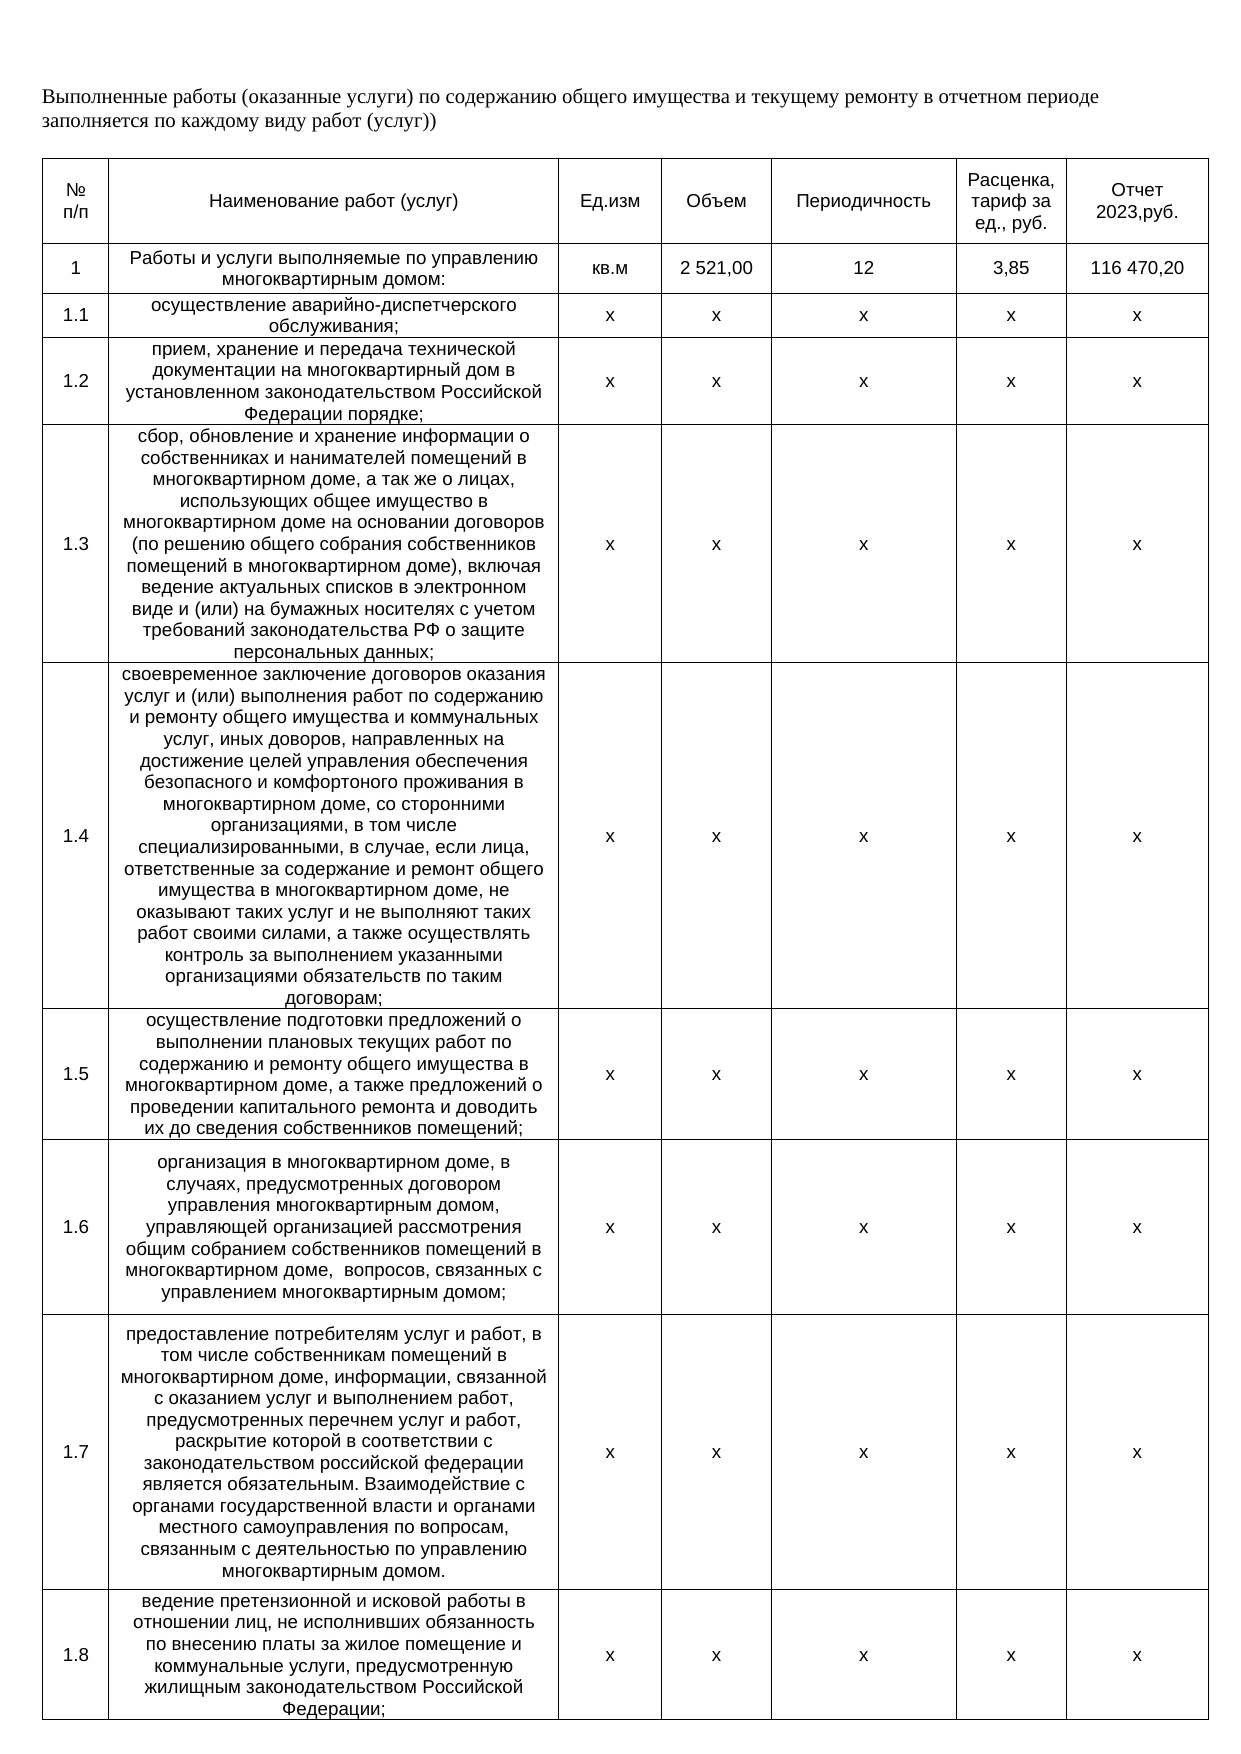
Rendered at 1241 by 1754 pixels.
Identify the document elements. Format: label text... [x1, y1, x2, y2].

table_cell х [559, 663, 661, 1008]
text заполняется по каждому виду работ (услуг)) [42, 108, 1205, 132]
table_cell х [772, 338, 956, 424]
table_cell х [1067, 663, 1208, 1008]
table_cell 1.1 [43, 294, 108, 337]
table_cell х [559, 1009, 661, 1139]
table_cell х [1067, 338, 1208, 424]
table_cell х [957, 425, 1066, 662]
table_cell х [957, 1140, 1066, 1314]
table_cell х [957, 338, 1066, 424]
table_cell х [662, 1140, 771, 1314]
table_cell х [662, 338, 771, 424]
table_cell х [772, 1140, 956, 1314]
table_cell Работы и услуги выполняемые по управлению многоквартирным домом: [109, 244, 558, 292]
text Выполненные работы (оказанные услуги) по содержанию общего имущества и текущему ремонту в отчетном периоде [42, 84, 1205, 108]
table_cell х [559, 1590, 661, 1719]
table_cell х [559, 1140, 661, 1314]
table_cell х [772, 294, 956, 337]
table_cell 1.8 [43, 1590, 108, 1719]
table_cell осуществление аварийно-диспетчерского обслуживания; [109, 294, 558, 337]
table_cell 1.5 [43, 1009, 108, 1139]
table_cell осуществление подготовки предложений о выполнении плановых текущих работ по содержанию и ремонту общего имущества в многоквартирном доме, а также предложений о проведении капитального ремонта и доводить их до сведения собственников помещений; [109, 1009, 558, 1139]
table_cell сбор, обновление и хранение информации о собственниках и нанимателей помещений в многоквартирном доме, а так же о лицах, использующих общее имущество в многоквартирном доме на основании договоров (по решению общего собрания собственников помещений в многоквартирном доме), включая ведение актуальных списков в электронном виде и (или) на бумажных носителях с учетом требований законодательства РФ о защите персональных данных; [109, 425, 558, 662]
table_cell 1.4 [43, 663, 108, 1008]
table_cell прием, хранение и передача технической документации на многоквартирный дом в установленном законодательством Российской Федерации порядке; [109, 338, 558, 424]
table_cell 12 [772, 244, 956, 292]
table_cell х [772, 1009, 956, 1139]
table_header Наименование работ (услуг) [109, 159, 558, 242]
table_cell х [559, 338, 661, 424]
table_cell х [957, 294, 1066, 337]
table_cell х [662, 1009, 771, 1139]
table_cell х [559, 1315, 661, 1589]
table_cell 1 [43, 244, 108, 292]
table_cell х [662, 294, 771, 337]
table_cell х [1067, 294, 1208, 337]
table_cell х [772, 1590, 956, 1719]
table_cell х [957, 1009, 1066, 1139]
table_cell х [662, 1315, 771, 1589]
table_header Отчет 2023,руб. [1067, 159, 1208, 242]
table_cell организация в многоквартирном доме, в случаях, предусмотренных договором управления многоквартирным домом, управляющей организацией рассмотрения общим собранием собственников помещений в многоквартирном доме, вопросов, связанных с управлением многоквартирным домом; [109, 1140, 558, 1314]
table_cell х [559, 294, 661, 337]
table_cell х [772, 663, 956, 1008]
table_cell х [772, 425, 956, 662]
table_cell 1.6 [43, 1140, 108, 1314]
table_header № п/п [43, 159, 108, 242]
table_cell х [1067, 1315, 1208, 1589]
table_cell х [772, 1315, 956, 1589]
table_cell х [662, 425, 771, 662]
table_cell кв.м [559, 244, 661, 292]
table_cell х [957, 663, 1066, 1008]
table_cell 1.7 [43, 1315, 108, 1589]
table_cell 1.3 [43, 425, 108, 662]
table_header Ед.изм [559, 159, 661, 242]
table_cell х [1067, 425, 1208, 662]
table_header Периодичность [772, 159, 956, 242]
table_header Объем [662, 159, 771, 242]
table_cell своевременное заключение договоров оказания услуг и (или) выполнения работ по содержанию и ремонту общего имущества и коммунальных услуг, иных доворов, направленных на достижение целей управления обеспечения безопасного и комфортоного проживания в многоквартирном доме, со сторонними организациями, в том числе специализированными, в случае, если лица, ответственные за содержание и ремонт общего имущества в многоквартирном доме, не оказывают таких услуг и не выполняют таких работ своими силами, а также осуществлять контроль за выполнением указанными организациями обязательств по таким договорам; [109, 663, 558, 1008]
table_cell х [1067, 1590, 1208, 1719]
table_cell ведение претензионной и исковой работы в отношении лиц, не исполнивших обязанность по внесению платы за жилое помещение и коммунальные услуги, предусмотренную жилищным законодательством Российской Федерации; [109, 1590, 558, 1719]
table_cell х [1067, 1009, 1208, 1139]
table_cell х [559, 425, 661, 662]
table_cell х [1067, 1140, 1208, 1314]
table_cell 2 521,00 [662, 244, 771, 292]
table_header Расценка, тариф за ед., руб. [957, 159, 1066, 242]
table_cell х [957, 1315, 1066, 1589]
table_cell х [662, 1590, 771, 1719]
table_cell 3,85 [957, 244, 1066, 292]
table_cell 1.2 [43, 338, 108, 424]
table_cell х [662, 663, 771, 1008]
table_cell 116 470,20 [1067, 244, 1208, 292]
table_cell х [957, 1590, 1066, 1719]
table_cell предоставление потребителям услуг и работ, в том числе собственникам помещений в многоквартирном доме, информации, связанной с оказанием услуг и выполнением работ, предусмотренных перечнем услуг и работ, раскрытие которой в соответствии с законодательством российской федерации является обязательным. Взаимодействие с органами государственной власти и органами местного самоуправления по вопросам, связанным с деятельностью по управлению многоквартирным домом. [109, 1315, 558, 1589]
